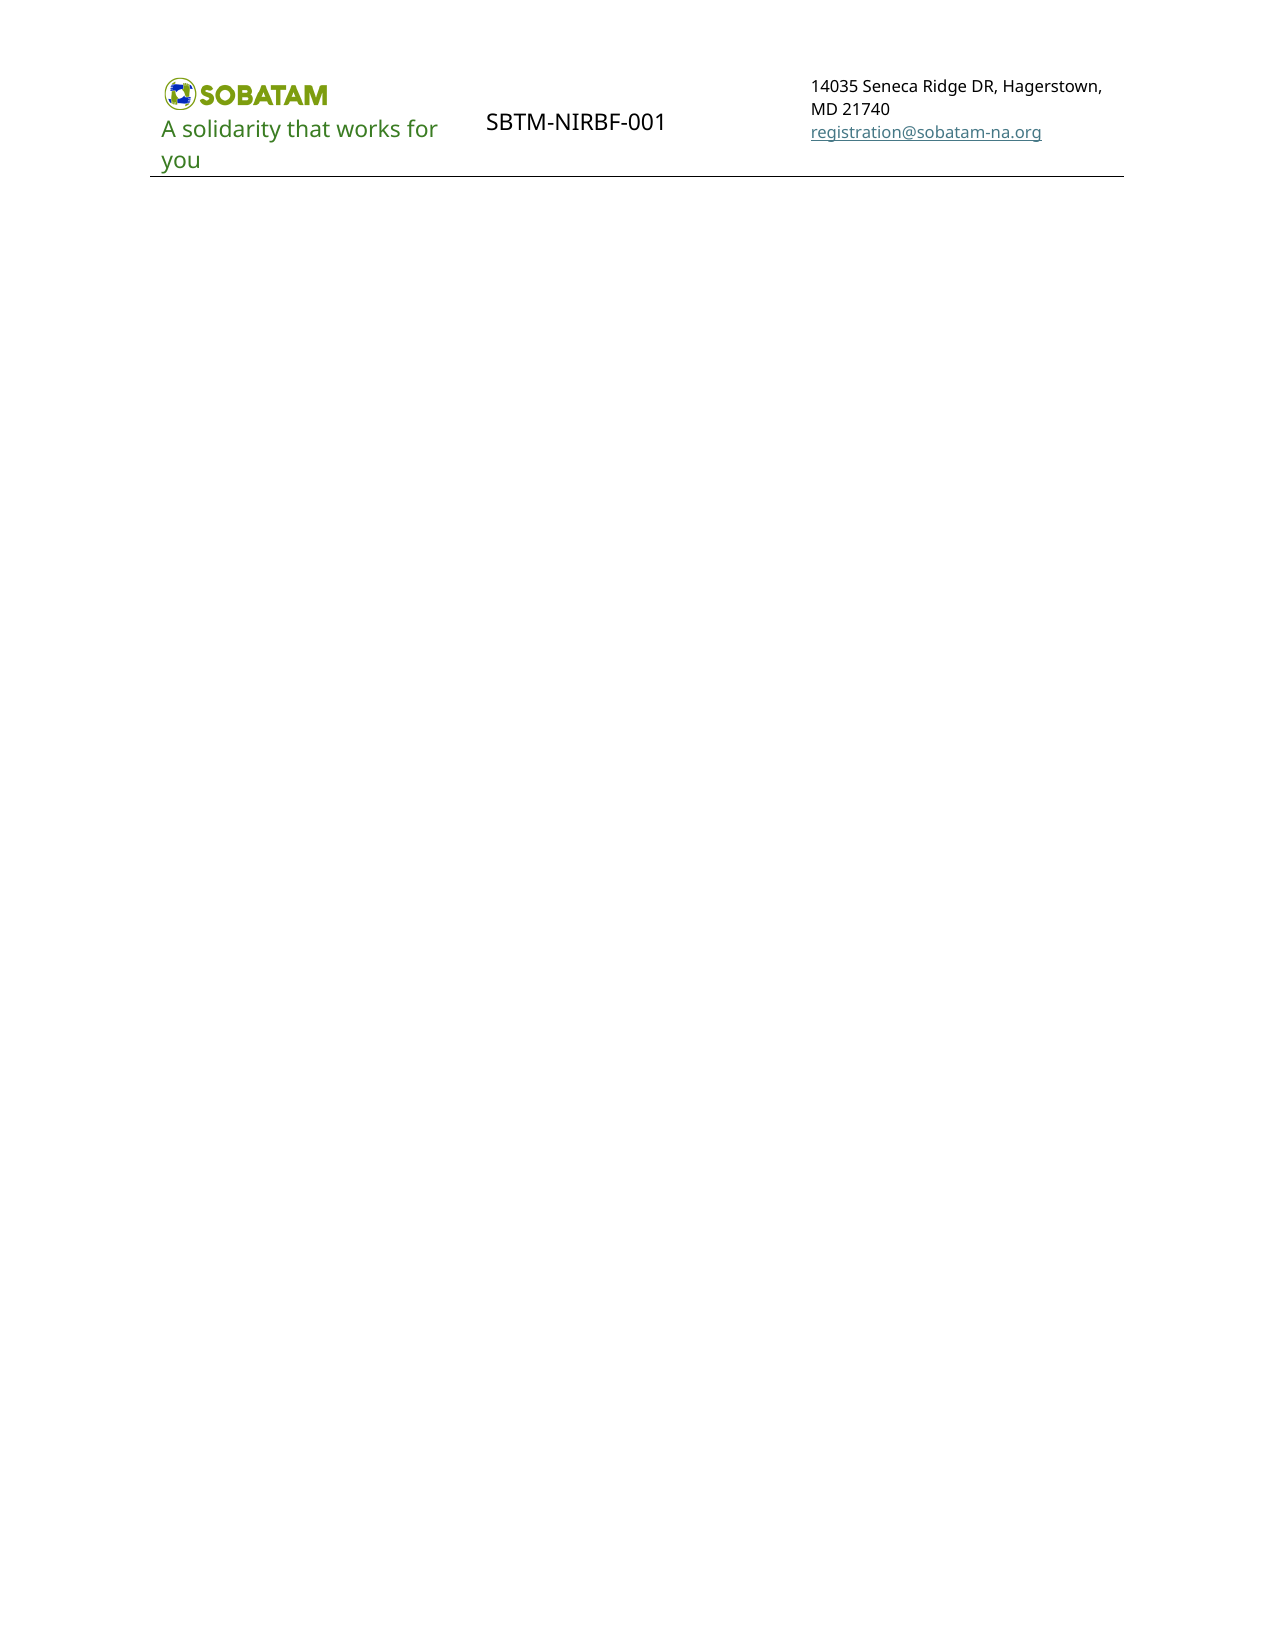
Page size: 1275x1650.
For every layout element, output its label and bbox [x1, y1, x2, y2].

picture [161, 75, 331, 113]
